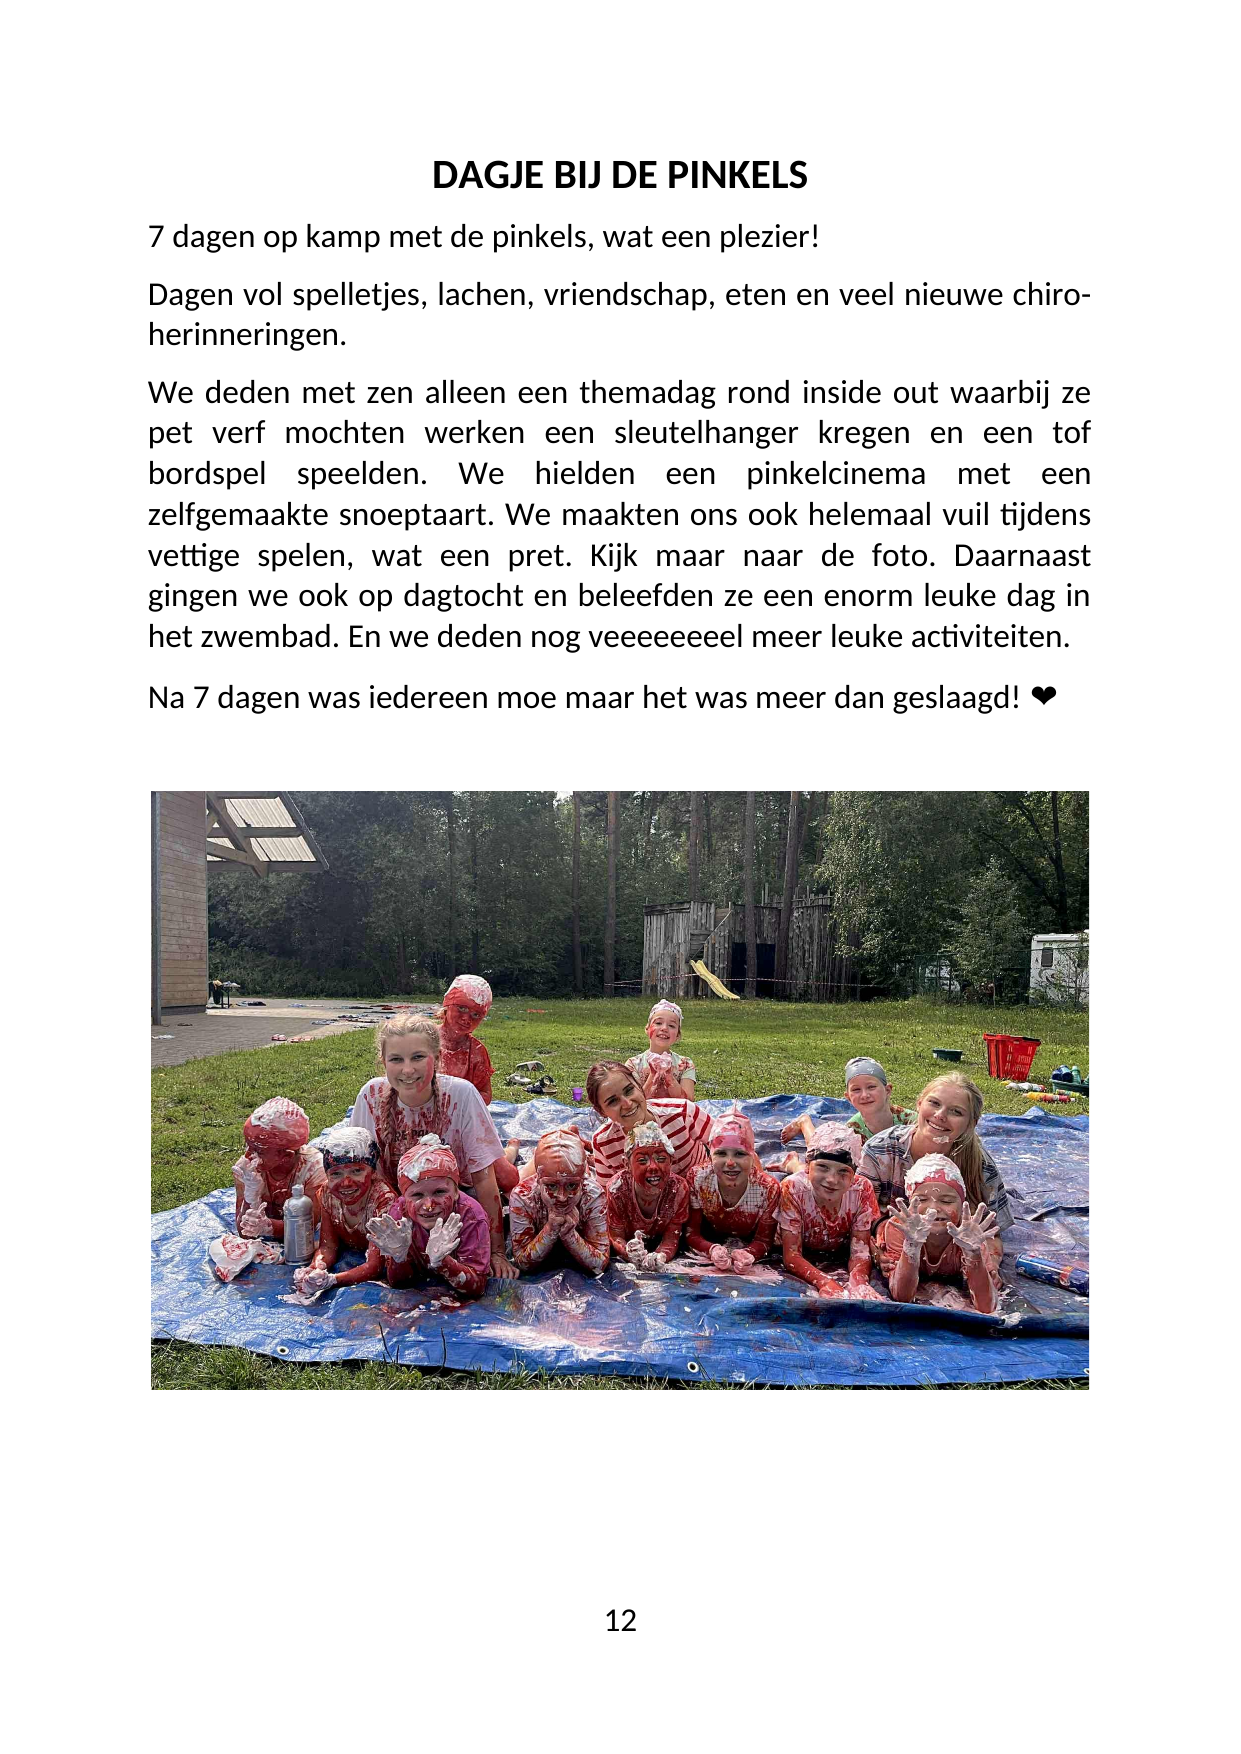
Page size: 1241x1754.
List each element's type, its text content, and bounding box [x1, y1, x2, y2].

text Na 7 dagen was iedereen moe maar het was meer dan geslaagd! ❤ [148, 672, 1093, 718]
text Dagje bij de Pinkels [148, 148, 1093, 198]
text We deden met zen alleen een themadag rond inside out waarbij ze pet verf mochten werken een sleutelhanger kregen en een tof bordspel speelden. We hielden een pinkelcinema met een zelfgemaakte snoeptaart. We maakten ons ook helemaal vuil tijdens vettige spelen, wat een pret. Kijk maar naar de foto. Daarnaast gingen we ook op dagtocht en beleefden ze een enorm leuke dag in het zwembad. En we deden nog veeeeeeeel meer leuke activiteiten. [148, 371, 1093, 656]
text Dagen vol spelletjes, lachen, vriendschap, eten en veel nieuwe chiro-herinneringen. [148, 272, 1093, 354]
text 7 dagen op kamp met de pinkels, wat een plezier! [148, 215, 1093, 256]
